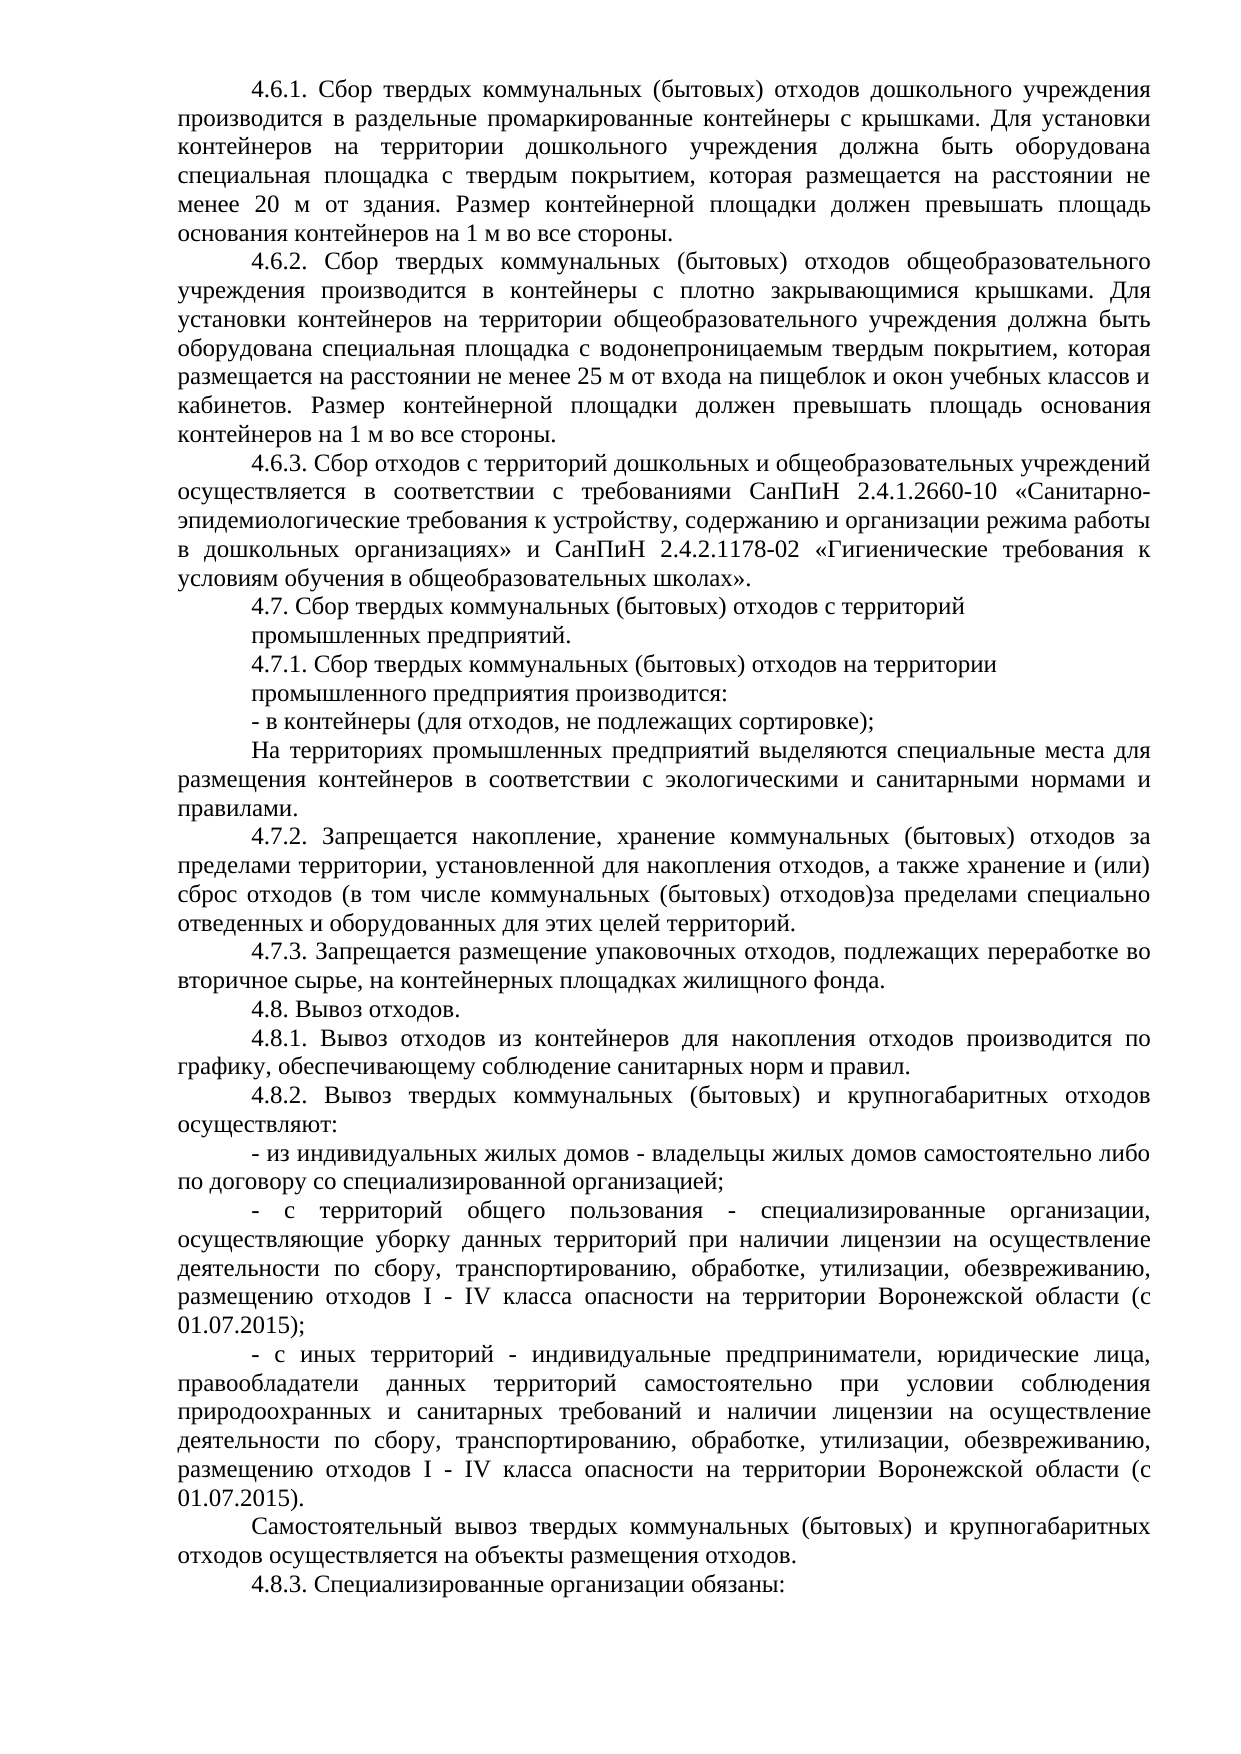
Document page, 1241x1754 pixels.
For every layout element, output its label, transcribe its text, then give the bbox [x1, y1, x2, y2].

text 4.8.1. Вывоз отходов из контейнеров для накопления отходов производится по графику, обеспечивающему соблюдение санитарных норм и правил. [177, 1023, 1152, 1080]
text - с территорий общего пользования - специализированные организации, осуществляющие уборку данных территорий при наличии лицензии на осуществление деятельности по сбору, транспортированию, обработке, утилизации, обезвреживанию, размещению отходов I - IV класса опасности на территории Воронежской области (с 01.07.2015); [177, 1195, 1152, 1339]
text 4.6.2. Сбор твердых коммунальных (бытовых) отходов общеобразовательного учреждения производится в контейнеры с плотно закрывающимися крышками. Для установки контейнеров на территории общеобразовательного учреждения должна быть оборудована специальная площадка с водонепроницаемым твердым покрытием, которая размещается на расстоянии не менее 25 м от входа на пищеблок и окон учебных классов и кабинетов. Размер контейнерной площадки должен превышать площадь основания контейнеров на 1 м во все стороны. [177, 246, 1152, 448]
text На территориях промышленных предприятий выделяются специальные места для размещения контейнеров в соответствии с экологическими и санитарными нормами и правилами. [177, 735, 1152, 821]
text 4.6.1. Сбор твердых коммунальных (бытовых) отходов дошкольного учреждения производится в раздельные промаркированные контейнеры с крышками. Для установки контейнеров на территории дошкольного учреждения должна быть оборудована специальная площадка с твердым покрытием, которая размещается на расстоянии не менее 20 м от здания. Размер контейнерной площадки должен превышать площадь основания контейнеров на 1 м во все стороны. [177, 74, 1152, 246]
text промышленного предприятия производится: [177, 678, 1152, 706]
text 4.8.3. Специализированные организации обязаны: [177, 1569, 1152, 1598]
text 4.8.2. Вывоз твердых коммунальных (бытовых) и крупногабаритных отходов осуществляют: [177, 1080, 1152, 1138]
text - с иных территорий - индивидуальные предприниматели, юридические лица, правообладатели данных территорий самостоятельно при условии соблюдения природоохранных и санитарных требований и наличии лицензии на осуществление деятельности по сбору, транспортированию, обработке, утилизации, обезвреживанию, размещению отходов I - IV класса опасности на территории Воронежской области (с 01.07.2015). [177, 1339, 1152, 1511]
text Самостоятельный вывоз твердых коммунальных (бытовых) и крупногабаритных отходов осуществляется на объекты размещения отходов. [177, 1511, 1152, 1569]
text 4.7. Сбор твердых коммунальных (бытовых) отходов с территорий [177, 591, 1152, 620]
text - в контейнеры (для отходов, не подлежащих сортировке); [177, 706, 1152, 735]
text 4.8. Вывоз отходов. [177, 994, 1152, 1023]
text промышленных предприятий. [177, 620, 1152, 649]
text 4.6.3. Сбор отходов с территорий дошкольных и общеобразовательных учреждений осуществляется в соответствии с требованиями СанПиН 2.4.1.2660-10 «Санитарно-эпидемиологические требования к устройству, содержанию и организации режима работы в дошкольных организациях» и СанПиН 2.4.2.1178-02 «Гигиенические требования к условиям обучения в общеобразовательных школах». [177, 448, 1152, 591]
text 4.7.1. Сбор твердых коммунальных (бытовых) отходов на территории [177, 649, 1152, 678]
text 4.7.2. Запрещается накопление, хранение коммунальных (бытовых) отходов за пределами территории, установленной для накопления отходов, а также хранение и (или) сброс отходов (в том числе коммунальных (бытовых) отходов)за пределами специально отведенных и оборудованных для этих целей территорий. [177, 821, 1152, 936]
text 4.7.3. Запрещается размещение упаковочных отходов, подлежащих переработке во вторичное сырье, на контейнерных площадках жилищного фонда. [177, 936, 1152, 994]
text - из индивидуальных жилых домов - владельцы жилых домов самостоятельно либо по договору со специализированной организацией; [177, 1138, 1152, 1195]
